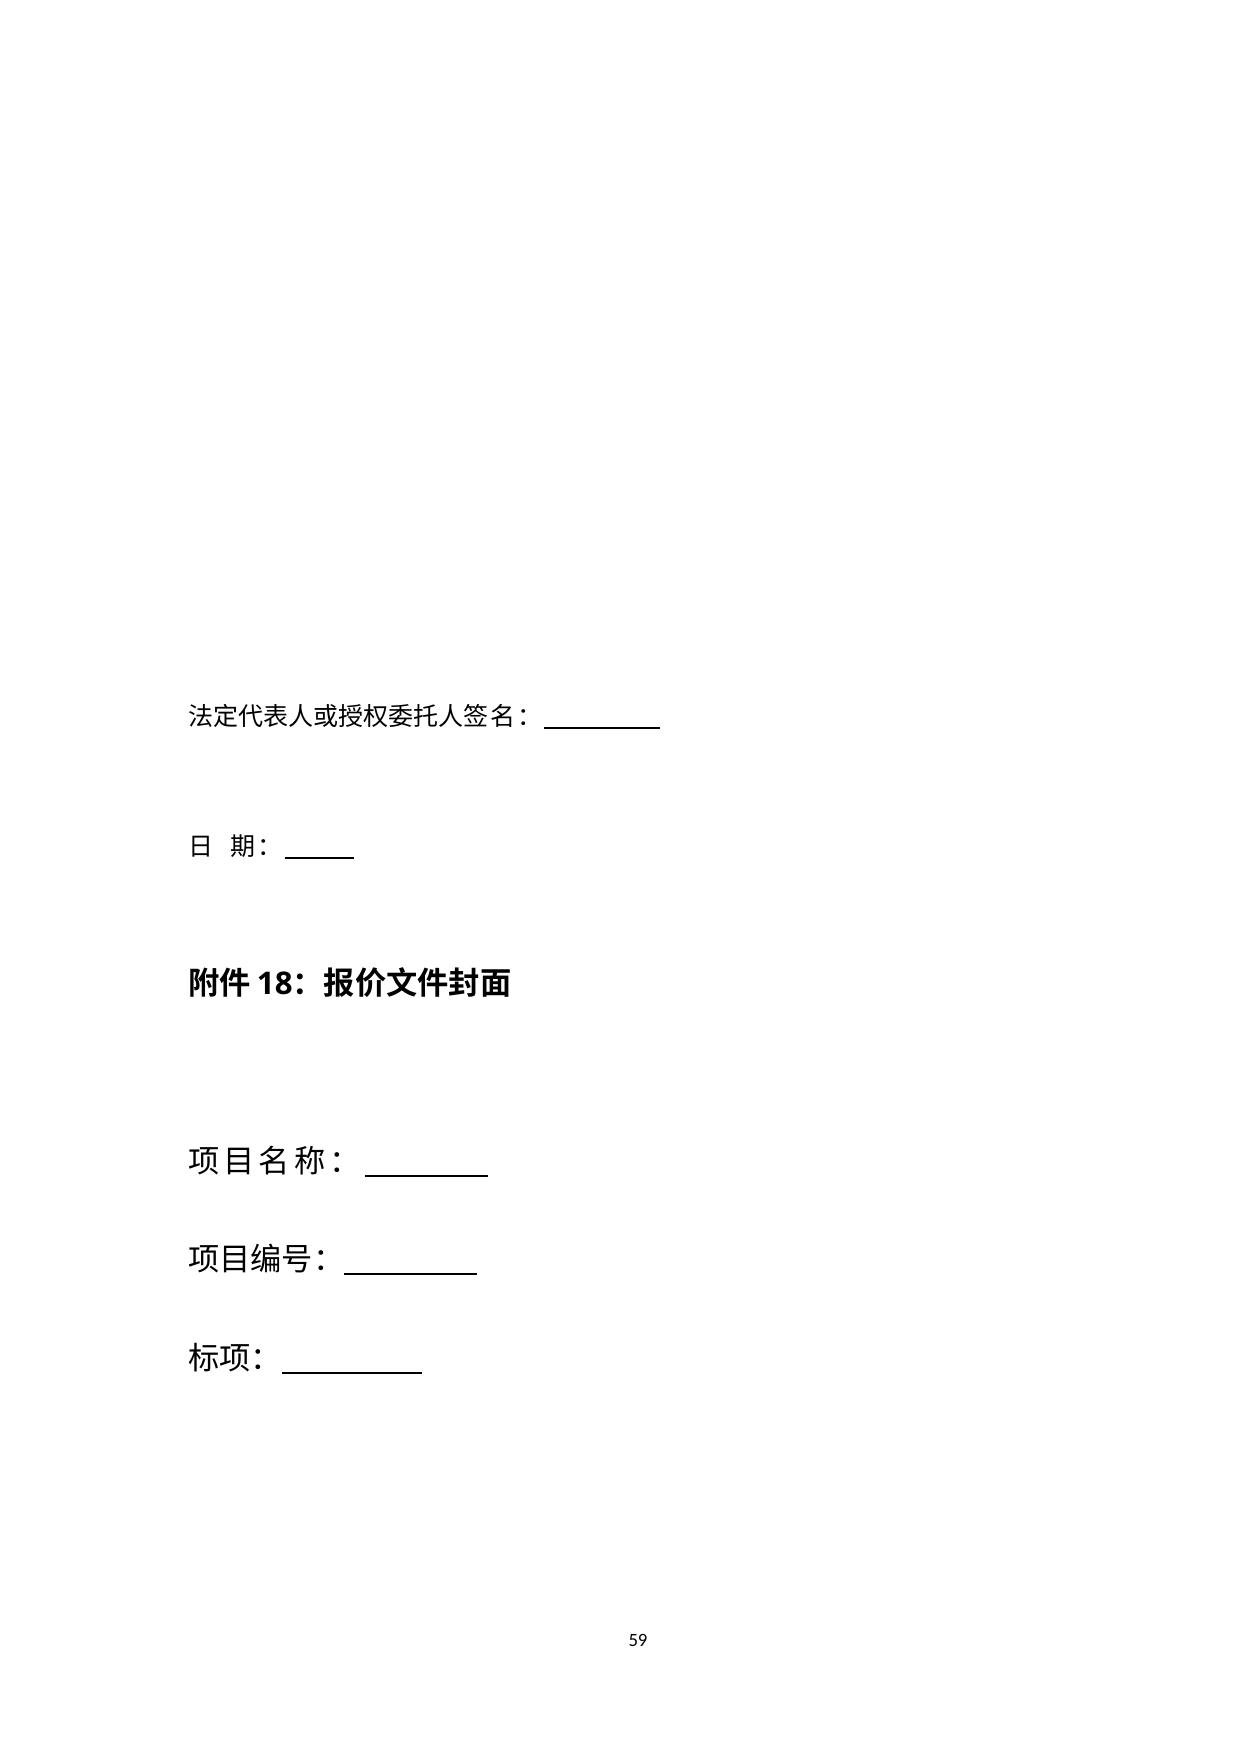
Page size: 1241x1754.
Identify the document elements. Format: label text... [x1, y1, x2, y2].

text 项目编号： [188, 1224, 1088, 1289]
text 标项： [188, 1323, 1088, 1388]
text 法定代表人或授权委托人签名： [188, 682, 1088, 747]
text 附件18：报价文件封面 [188, 958, 1088, 1004]
text 项目名称： [188, 1127, 1099, 1192]
text 日 期： [188, 812, 1088, 877]
